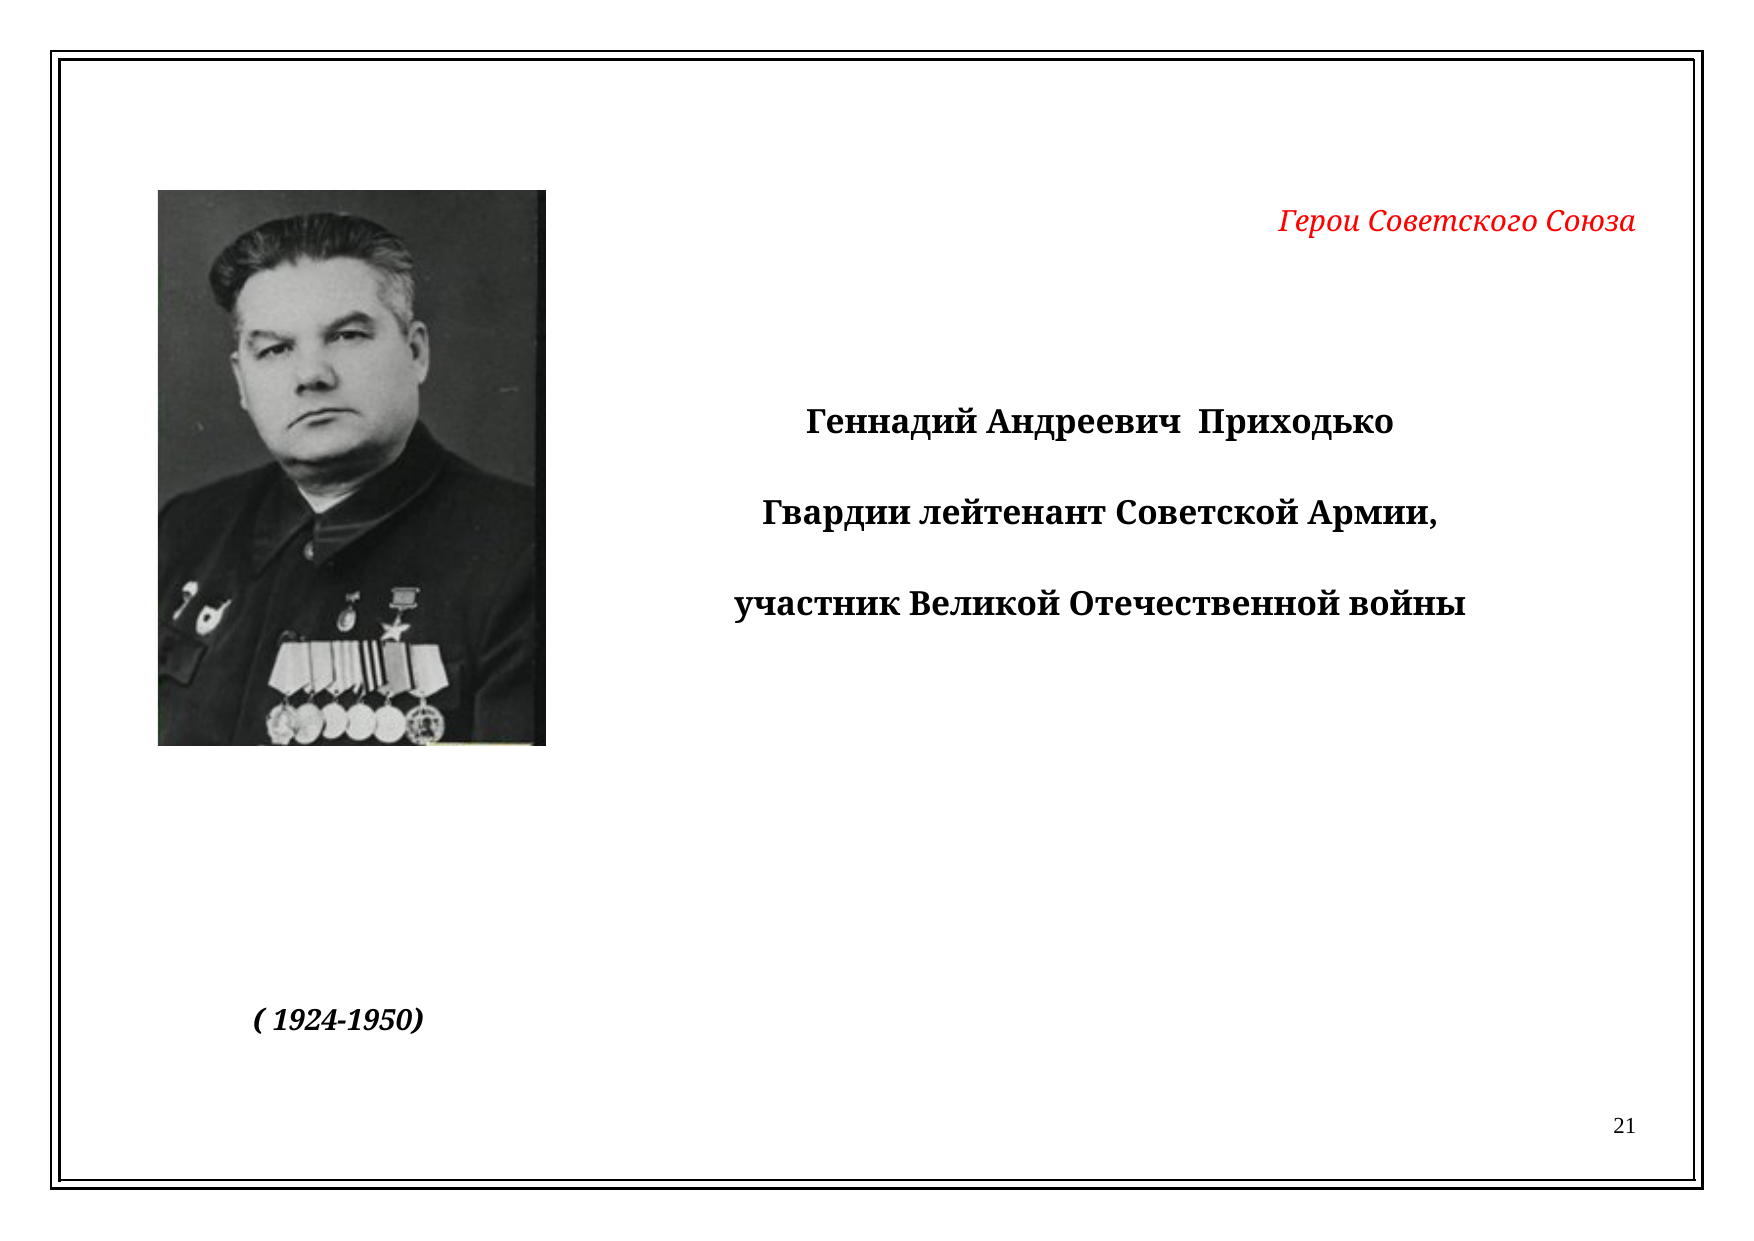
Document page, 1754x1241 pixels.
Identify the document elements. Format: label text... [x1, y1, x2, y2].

text Герои Советского Союза [546, 200, 1636, 239]
text ( 1924-1950) [177, 1000, 1636, 1039]
picture [157, 190, 546, 746]
text Гвардии лейтенант Советской Армии, [546, 489, 1636, 534]
text Геннадий Андреевич Приходько [546, 398, 1636, 444]
text участник Великой Отечественной войны [546, 580, 1636, 625]
